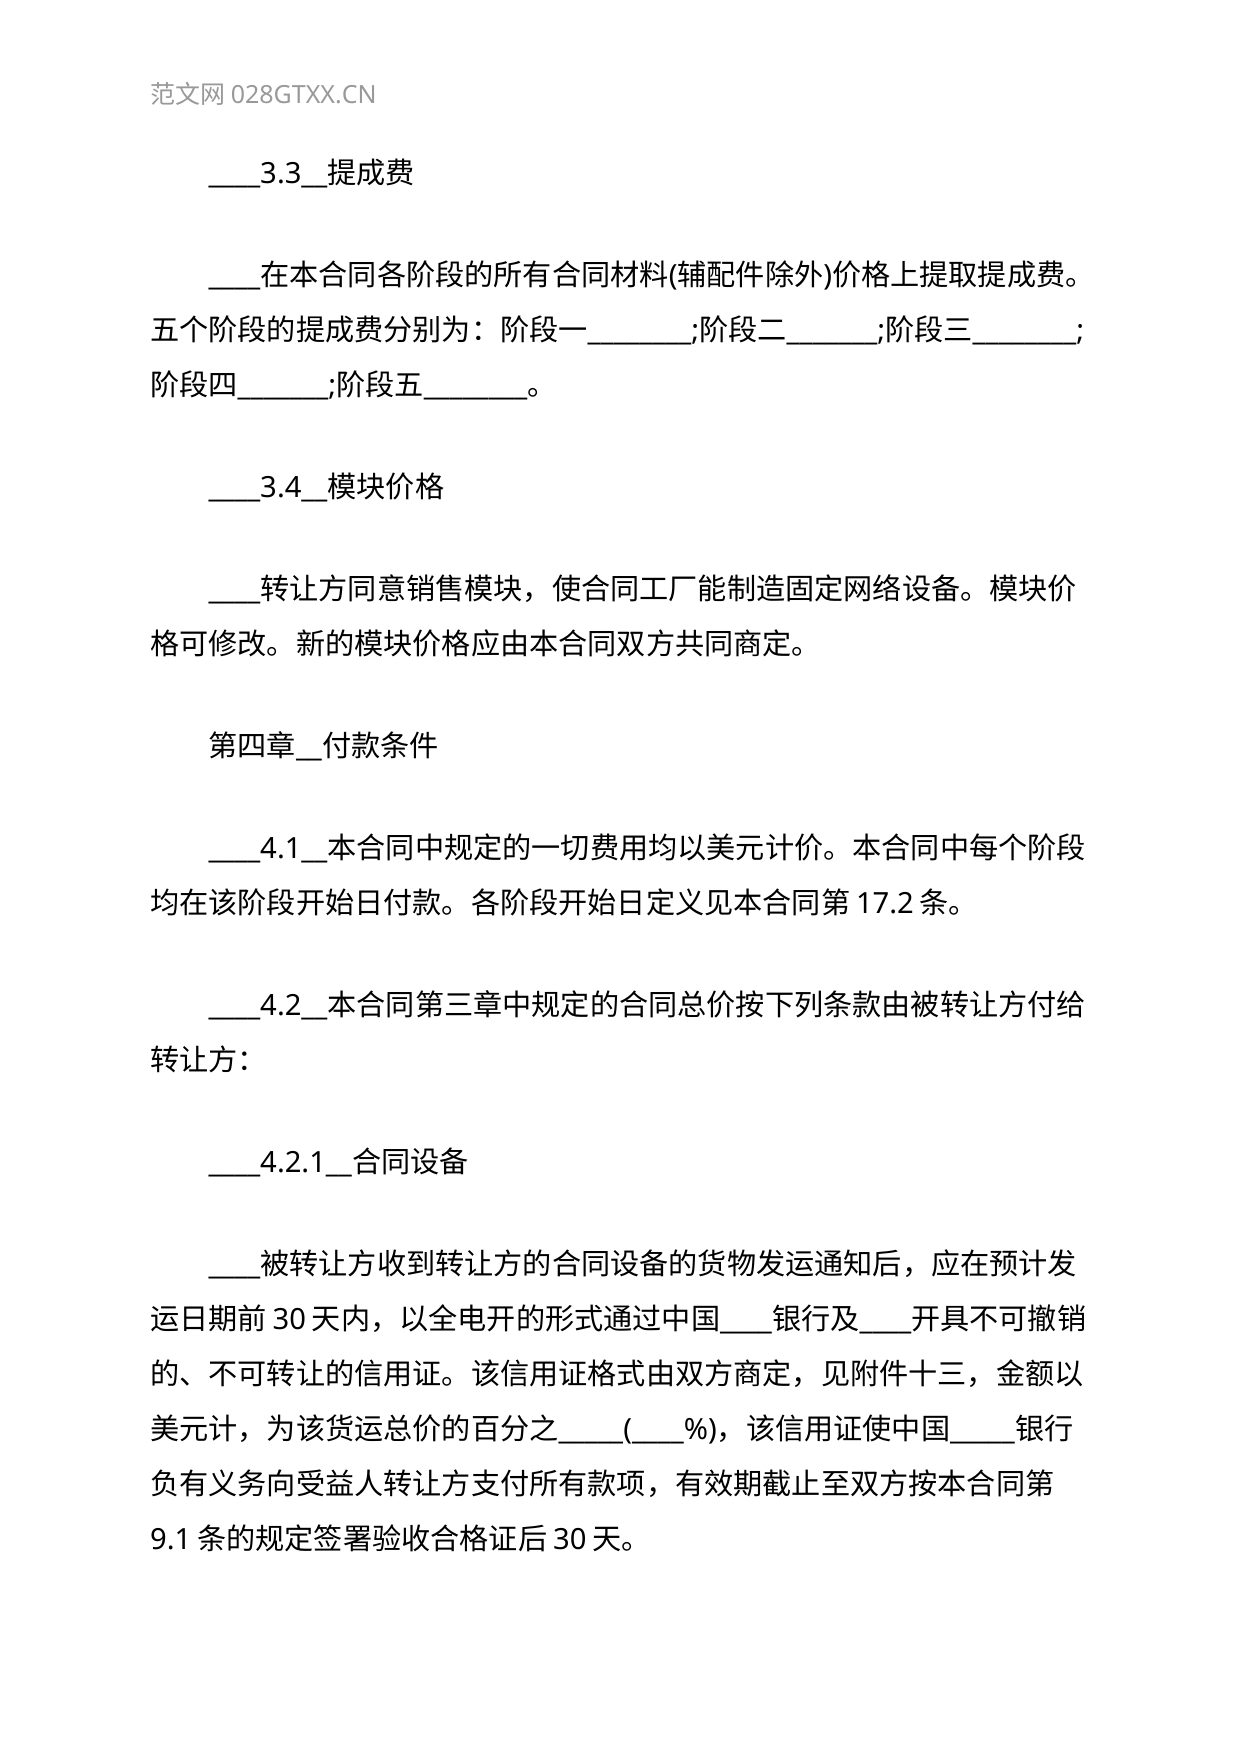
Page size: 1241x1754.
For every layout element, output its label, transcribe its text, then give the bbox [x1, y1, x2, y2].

text ____被转让方收到转让方的合同设备的货物发运通知后，应在预计发运日期前30天内，以全电开的形式通过中国____银行及____开具不可撤销的、不可转让的信用证。该信用证格式由双方商定，见附件十三，金额以美元计，为该货运总价的百分之_____(____%)，该信用证使中国_____银行负有义务向受益人转让方支付所有款项，有效期截止至双方按本合同第9.1条的规定签署验收合格证后30天。 [150, 1240, 1090, 1558]
text 第四章__付款条件 [150, 723, 1090, 765]
text ____4.2__本合同第三章中规定的合同总价按下列条款由被转让方付给转让方： [150, 982, 1090, 1079]
text ____4.2.1__合同设备 [150, 1138, 1090, 1181]
text ____3.4__模块价格 [150, 464, 1090, 506]
text ____4.1__本合同中规定的一切费用均以美元计价。本合同中每个阶段均在该阶段开始日付款。各阶段开始日定义见本合同第17.2条。 [150, 825, 1090, 922]
text ____转让方同意销售模块，使合同工厂能制造固定网络设备。模块价格可修改。新的模块价格应由本合同双方共同商定。 [150, 566, 1090, 663]
text ____在本合同各阶段的所有合同材料(辅配件除外)价格上提取提成费。五个阶段的提成费分别为：阶段一________;阶段二_______;阶段三________;阶段四_______;阶段五________。 [150, 252, 1090, 404]
text ____3.3__提成费 [150, 150, 1090, 192]
